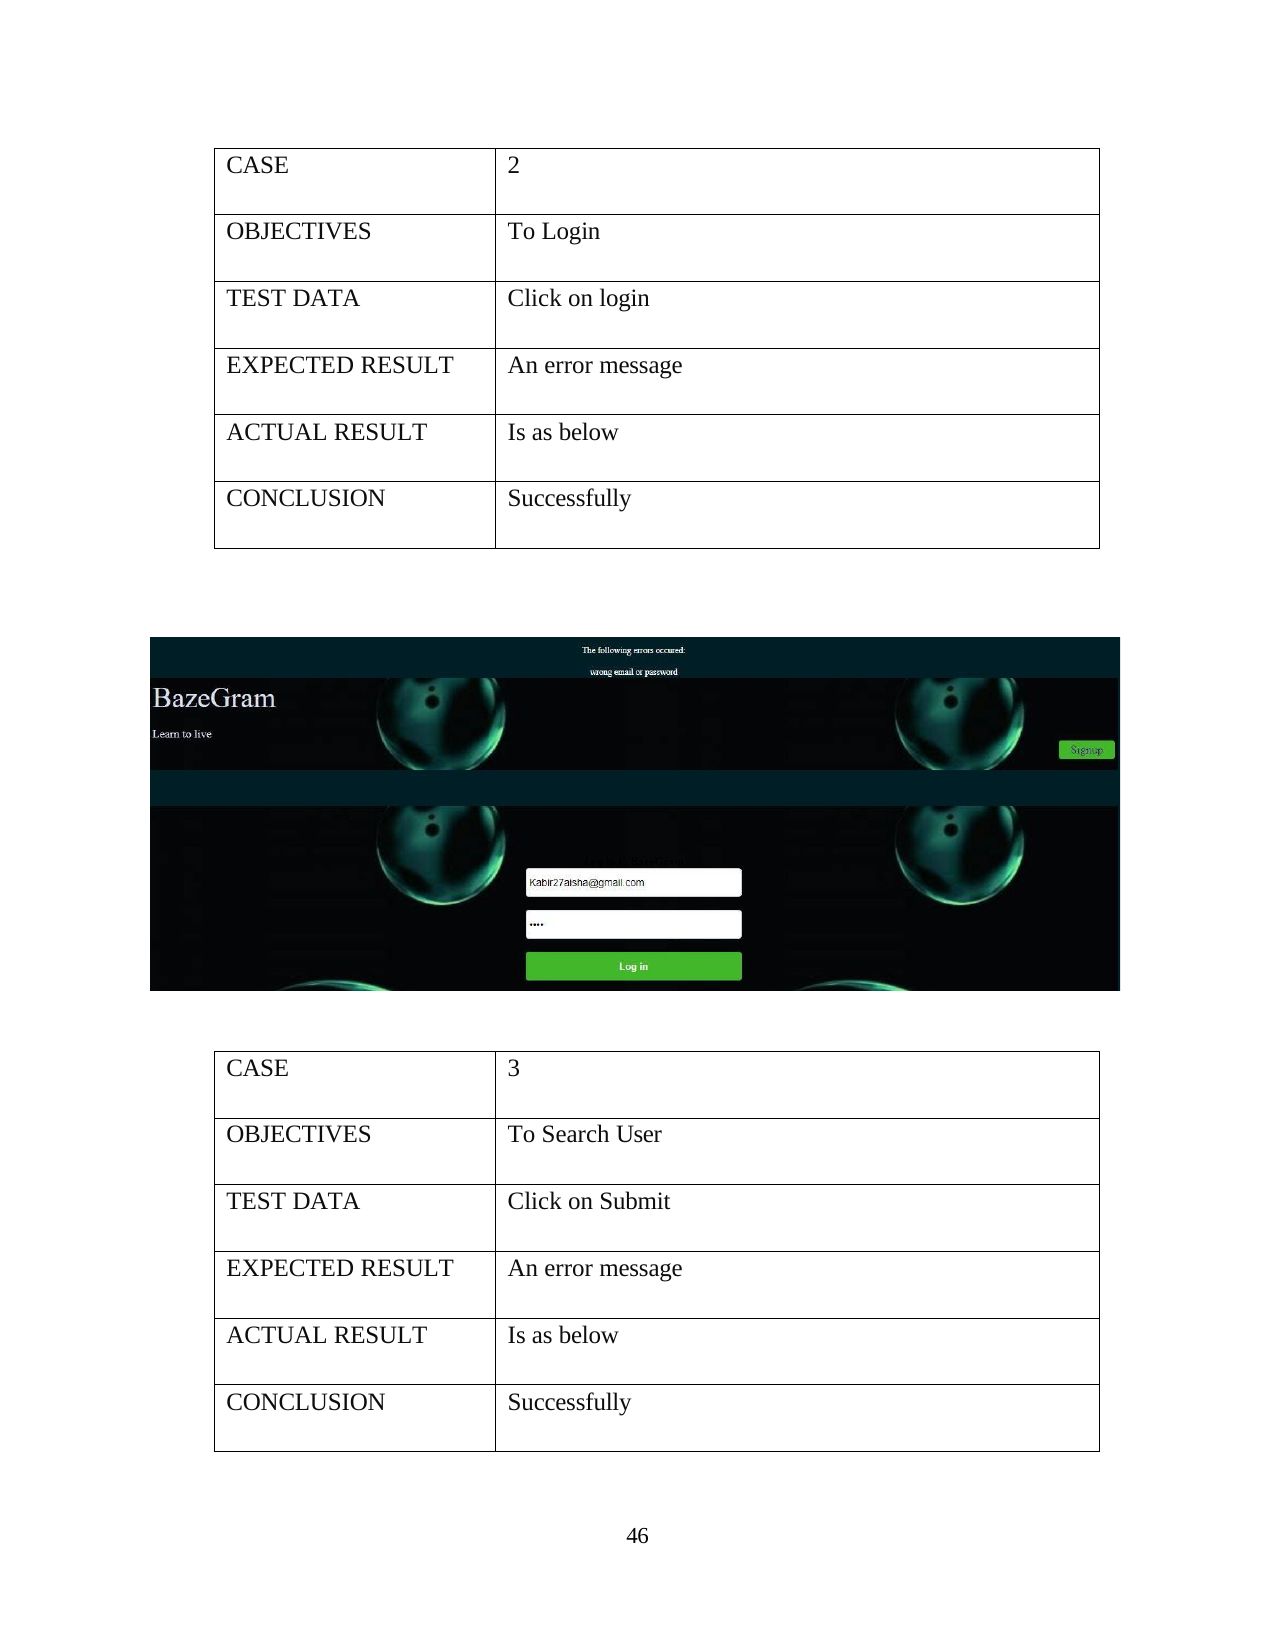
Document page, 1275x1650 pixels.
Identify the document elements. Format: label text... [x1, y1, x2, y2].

table_cell Click on login [496, 282, 1099, 348]
table_cell Is as below [496, 415, 1099, 481]
table_cell ACTUAL RESULT [215, 415, 495, 481]
table_cell An error message [496, 349, 1099, 414]
table_header 3 [496, 1052, 1099, 1117]
table_cell EXPECTED RESULT [215, 349, 495, 414]
table_header CASE [215, 1052, 495, 1117]
picture [150, 637, 1121, 991]
table_cell Successfully [496, 482, 1099, 547]
table_cell EXPECTED RESULT [215, 1252, 495, 1318]
table_header CASE [215, 149, 495, 214]
table_cell OBJECTIVES [215, 1119, 495, 1184]
table_cell ACTUAL RESULT [215, 1319, 495, 1384]
table_cell TEST DATA [215, 282, 495, 348]
table_cell An error message [496, 1252, 1099, 1318]
table_cell TEST DATA [215, 1185, 495, 1251]
table_cell To Search User [496, 1119, 1099, 1184]
table_cell Successfully [496, 1385, 1099, 1451]
table_cell Click on Submit [496, 1185, 1099, 1251]
table_cell CONCLUSION [215, 482, 495, 547]
table_cell Is as below [496, 1319, 1099, 1384]
table_cell To Login [496, 215, 1099, 281]
table_cell CONCLUSION [215, 1385, 495, 1451]
table_header 2 [496, 149, 1099, 214]
table_cell OBJECTIVES [215, 215, 495, 281]
